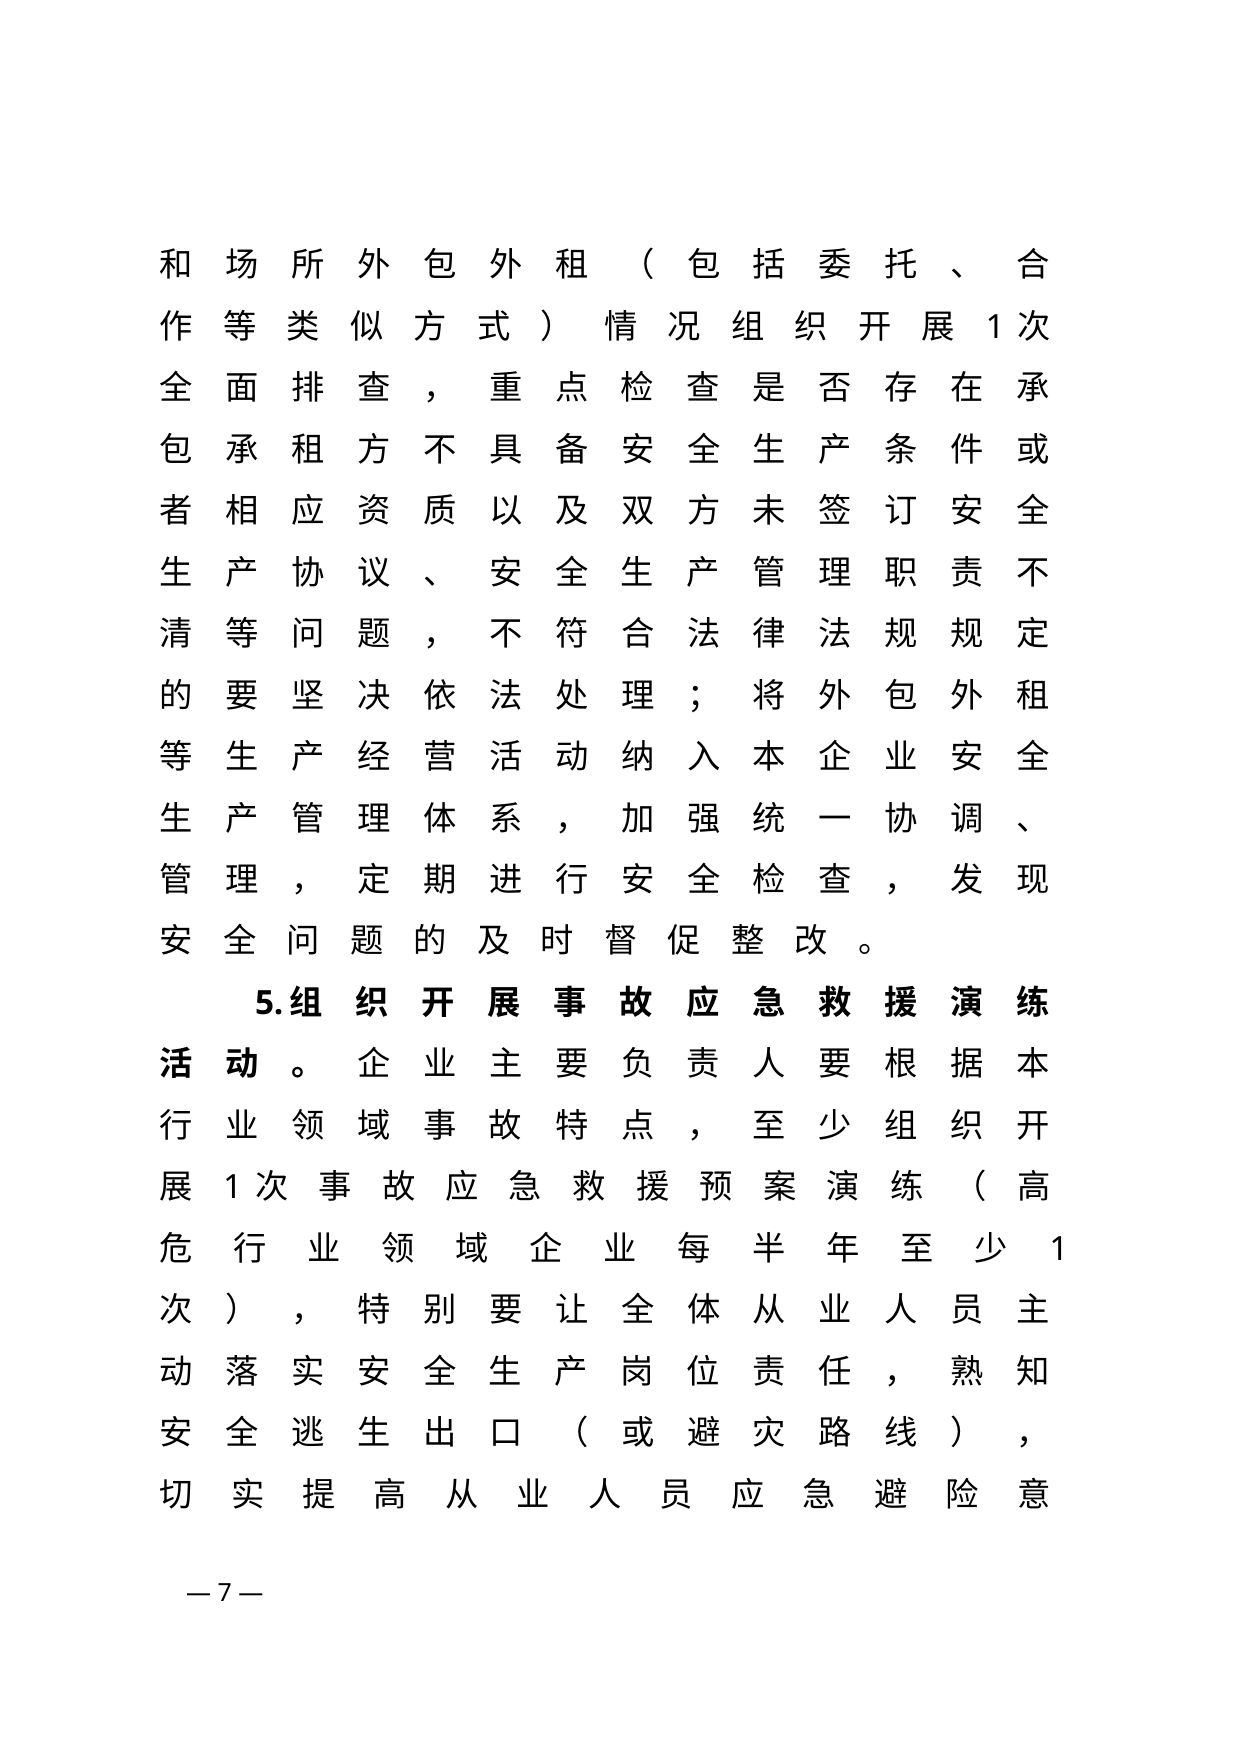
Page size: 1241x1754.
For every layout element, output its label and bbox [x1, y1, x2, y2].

text [159, 232, 1081, 969]
text [159, 969, 1081, 1522]
